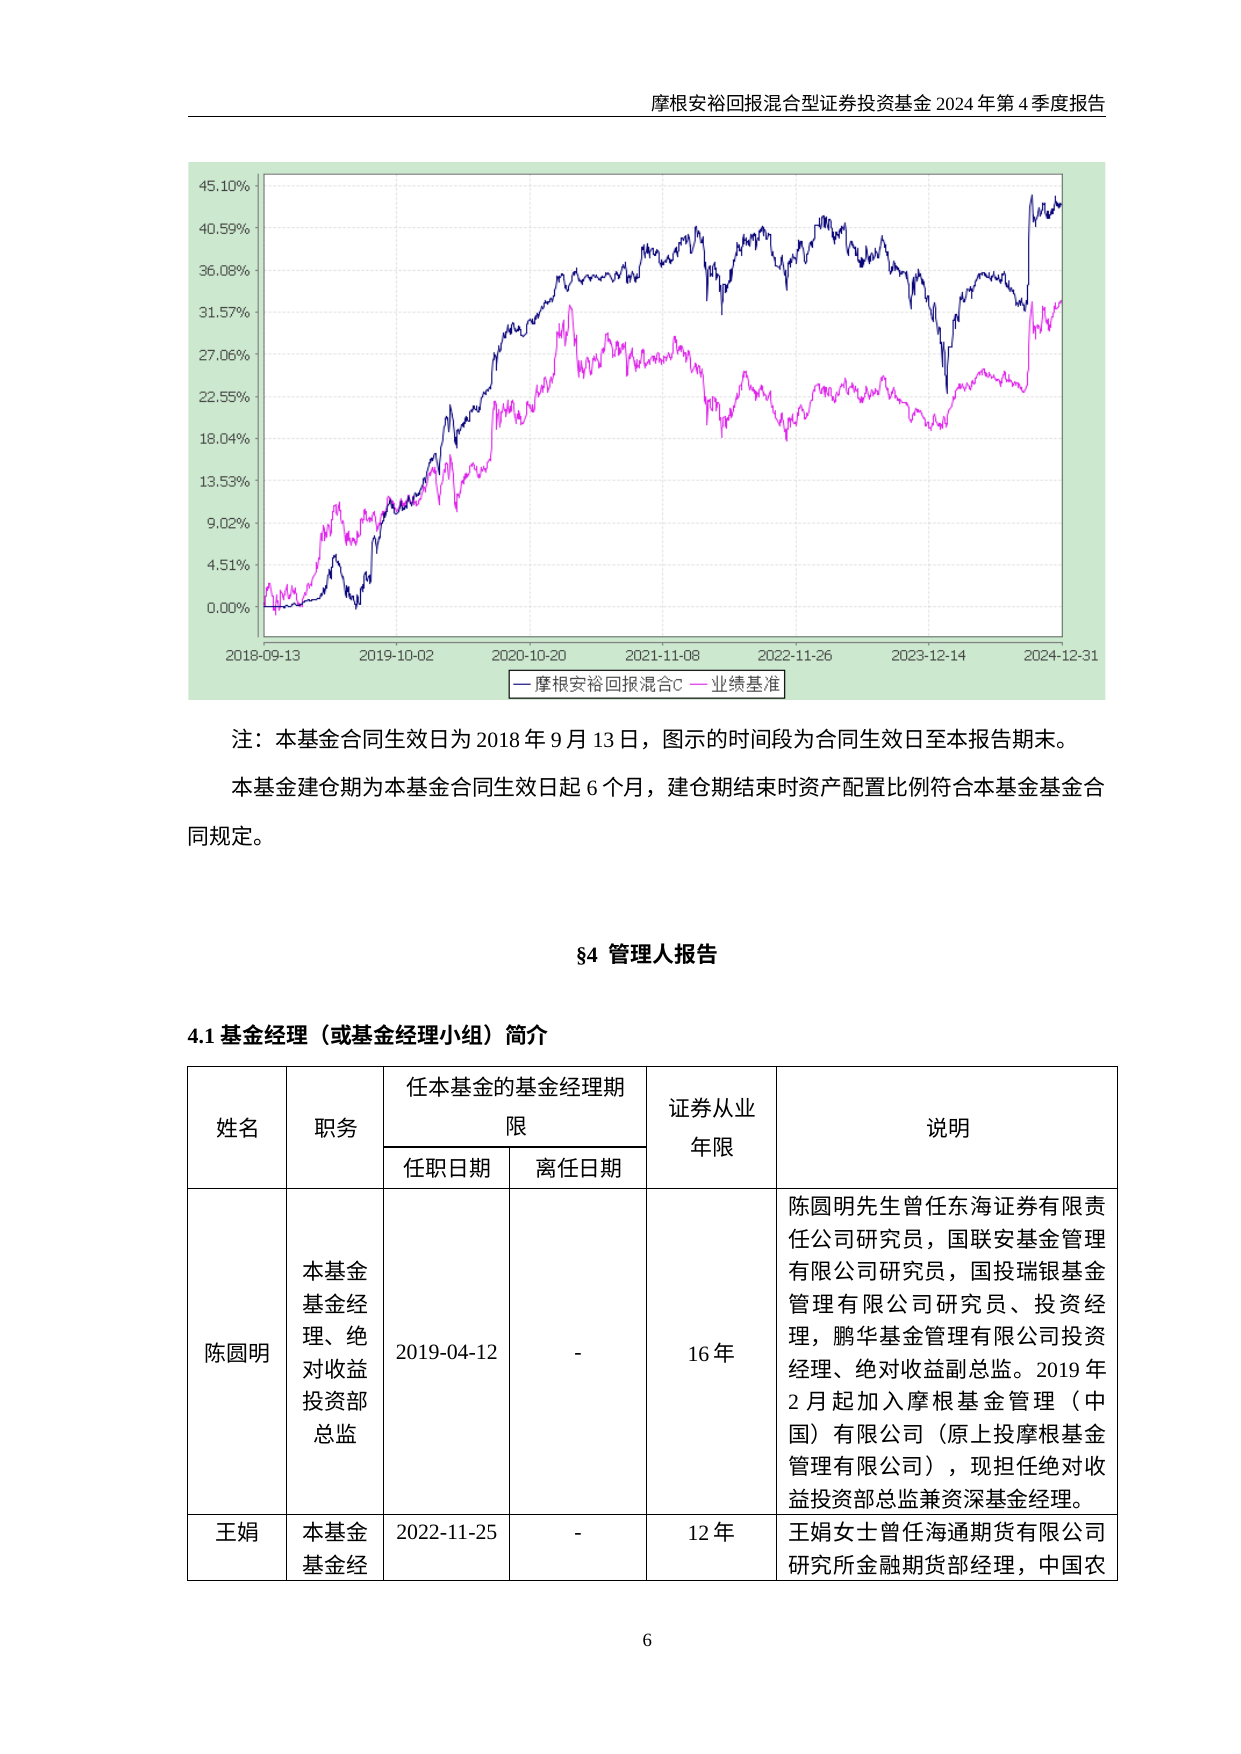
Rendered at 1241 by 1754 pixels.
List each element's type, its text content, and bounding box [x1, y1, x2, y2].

table_header 说明 [777, 1067, 1117, 1188]
table_cell 离任日期 [510, 1148, 646, 1188]
table_cell 任职日期 [384, 1148, 509, 1188]
table_cell 本基金基金经理、绝对收益投资部总监 [287, 1189, 383, 1514]
table_header 姓名 [188, 1067, 286, 1188]
table_cell 12年 [647, 1515, 776, 1580]
picture [188, 162, 1106, 700]
text 本基金建仓期为本基金合同生效日起6个月，建仓期结束时资产配置比例符合本基金基金合同规定。 [187, 769, 1106, 851]
table_cell - [510, 1515, 646, 1580]
text 4.1 基金经理（或基金经理小组）简介 [187, 1017, 1106, 1050]
table_header 职务 [287, 1067, 383, 1188]
table_cell 王娟 [188, 1515, 286, 1580]
table_cell 本基金基金经理 [287, 1515, 383, 1580]
text 注：本基金合同生效日为2018年9月13日，图示的时间段为合同生效日至本报告期末。 [187, 721, 1106, 754]
table_cell 2022-11-25 [384, 1515, 509, 1580]
subtitle §4 管理人报告 [187, 937, 1106, 969]
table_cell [777, 1515, 1117, 1580]
table_cell 2019-04-12 [384, 1189, 509, 1514]
table_header 任本基金的基金经理期限 [384, 1067, 646, 1146]
table_cell 陈圆明 [188, 1189, 286, 1514]
table_cell 陈圆明先生曾任东海证券有限责任公司研究员，国联安基金管理有限公司研究员，国投瑞银基金管理有限公司研究员、投资经理，鹏华基金管理有限公司投资经理、绝对收益副总监。2019年2月起加入摩根基金管理（中国）有限公司（原上投摩根基金管理有限公司），现担任绝对收益投资部总监兼资深基金经理。 [777, 1189, 1117, 1514]
table_header 证券从业年限 [647, 1067, 776, 1188]
table_cell 16年 [647, 1189, 776, 1514]
table_cell - [510, 1189, 646, 1514]
